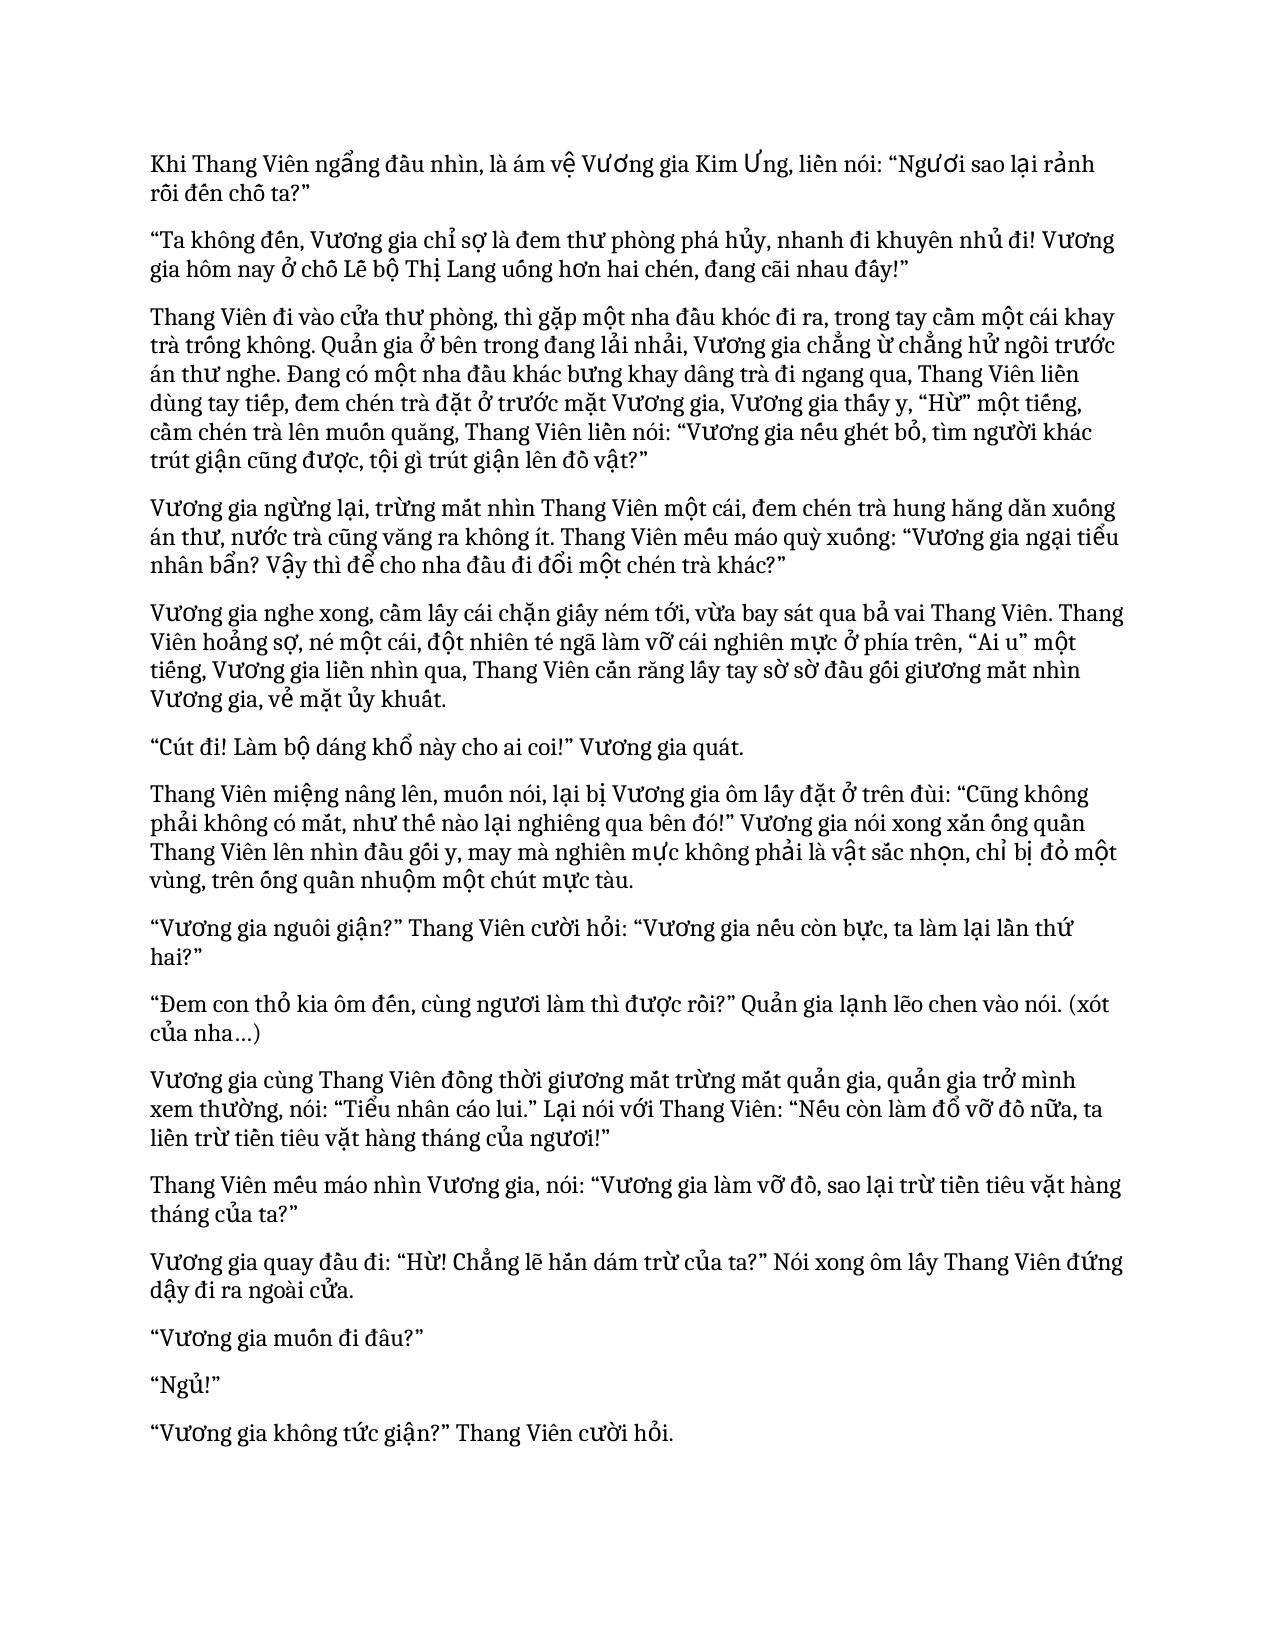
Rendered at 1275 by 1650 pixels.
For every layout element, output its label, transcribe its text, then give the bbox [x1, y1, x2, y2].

text Vương gia quay đầu đi: “Hừ! Chẳng lẽ hắn dám trừ của ta?” Nói xong ôm lấy Thang Viên đứng dậy đi ra ngoài cửa. [150, 1247, 1125, 1305]
text “Cút đi! Làm bộ dáng khổ này cho ai coi!” Vương gia quát. [150, 732, 1125, 761]
text “Đem con thỏ kia ôm đến, cùng ngươi làm thì được rồi?” Quản gia lạnh lẽo chen vào nói. (xót của nha…) [150, 990, 1125, 1047]
text “Vương gia không tức giận?” Thang Viên cười hỏi. [150, 1419, 1125, 1447]
text Vương gia ngừng lại, trừng mắt nhìn Thang Viên một cái, đem chén trà hung hăng dằn xuống án thư, nước trà cũng văng ra không ít. Thang Viên mếu máo quỳ xuống: “Vương gia ngại tiểu nhân bẩn? Vậy thì để cho nha đầu đi đổi một chén trà khác?” [150, 494, 1125, 580]
text “Ta không đến, Vương gia chỉ sợ là đem thư phòng phá hủy, nhanh đi khuyên nhủ đi! Vương gia hôm nay ở chỗ Lễ bộ Thị Lang uống hơn hai chén, đang cãi nhau đấy!” [150, 226, 1125, 284]
text Vương gia nghe xong, cầm lấy cái chặn giấy ném tới, vừa bay sát qua bả vai Thang Viên. Thang Viên hoảng sợ, né một cái, đột nhiên té ngã làm vỡ cái nghiên mực ở phía trên, “Ai u” một tiếng, Vương gia liền nhìn qua, Thang Viên cắn răng lấy tay sờ sờ đầu gối giương mắt nhìn Vương gia, vẻ mặt ủy khuất. [150, 599, 1125, 714]
text “Vương gia nguôi giận?” Thang Viên cười hỏi: “Vương gia nếu còn bực, ta làm lại lần thứ hai?” [150, 914, 1125, 971]
text Khi Thang Viên ngẩng đầu nhìn, là ám vệ Vương gia Kim Ưng, liền nói: “Ngươi sao lại rảnh rỗi đến chỗ ta?” [150, 150, 1125, 207]
text Thang Viên miệng nâng lên, muốn nói, lại bị Vương gia ôm lấy đặt ở trên đùi: “Cũng không phải không có mắt, như thế nào lại nghiêng qua bên đó!” Vương gia nói xong xắn ống quần Thang Viên lên nhìn đầu gối y, may mà nghiên mực không phải là vật sắc nhọn, chỉ bị đỏ một vùng, trên ống quần nhuộm một chút mực tàu. [150, 780, 1125, 895]
text “Ngủ!” [150, 1371, 1125, 1400]
text “Vương gia muốn đi đâu?” [150, 1324, 1125, 1352]
text Thang Viên mếu máo nhìn Vương gia, nói: “Vương gia làm vỡ đồ, sao lại trừ tiền tiêu vặt hàng tháng của ta?” [150, 1171, 1125, 1229]
text Vương gia cùng Thang Viên đồng thời giương mắt trừng mắt quản gia, quản gia trở mình xem thường, nói: “Tiểu nhân cáo lui.” Lại nói với Thang Viên: “Nếu còn làm đổ vỡ đồ nữa, ta liền trừ tiền tiêu vặt hàng tháng của ngươi!” [150, 1066, 1125, 1152]
text Thang Viên đi vào cửa thư phòng, thì gặp một nha đầu khóc đi ra, trong tay cầm một cái khay trà trống không. Quản gia ở bên trong đang lải nhải, Vương gia chẳng ừ chẳng hử ngồi trước án thư nghe. Đang có một nha đầu khác bưng khay dâng trà đi ngang qua, Thang Viên liền dùng tay tiếp, đem chén trà đặt ở trước mặt Vương gia, Vương gia thấy y, “Hừ” một tiếng, cầm chén trà lên muốn quăng, Thang Viên liền nói: “Vương gia nếu ghét bỏ, tìm người khác trút giận cũng được, tội gì trút giận lên đồ vật?” [150, 302, 1125, 475]
